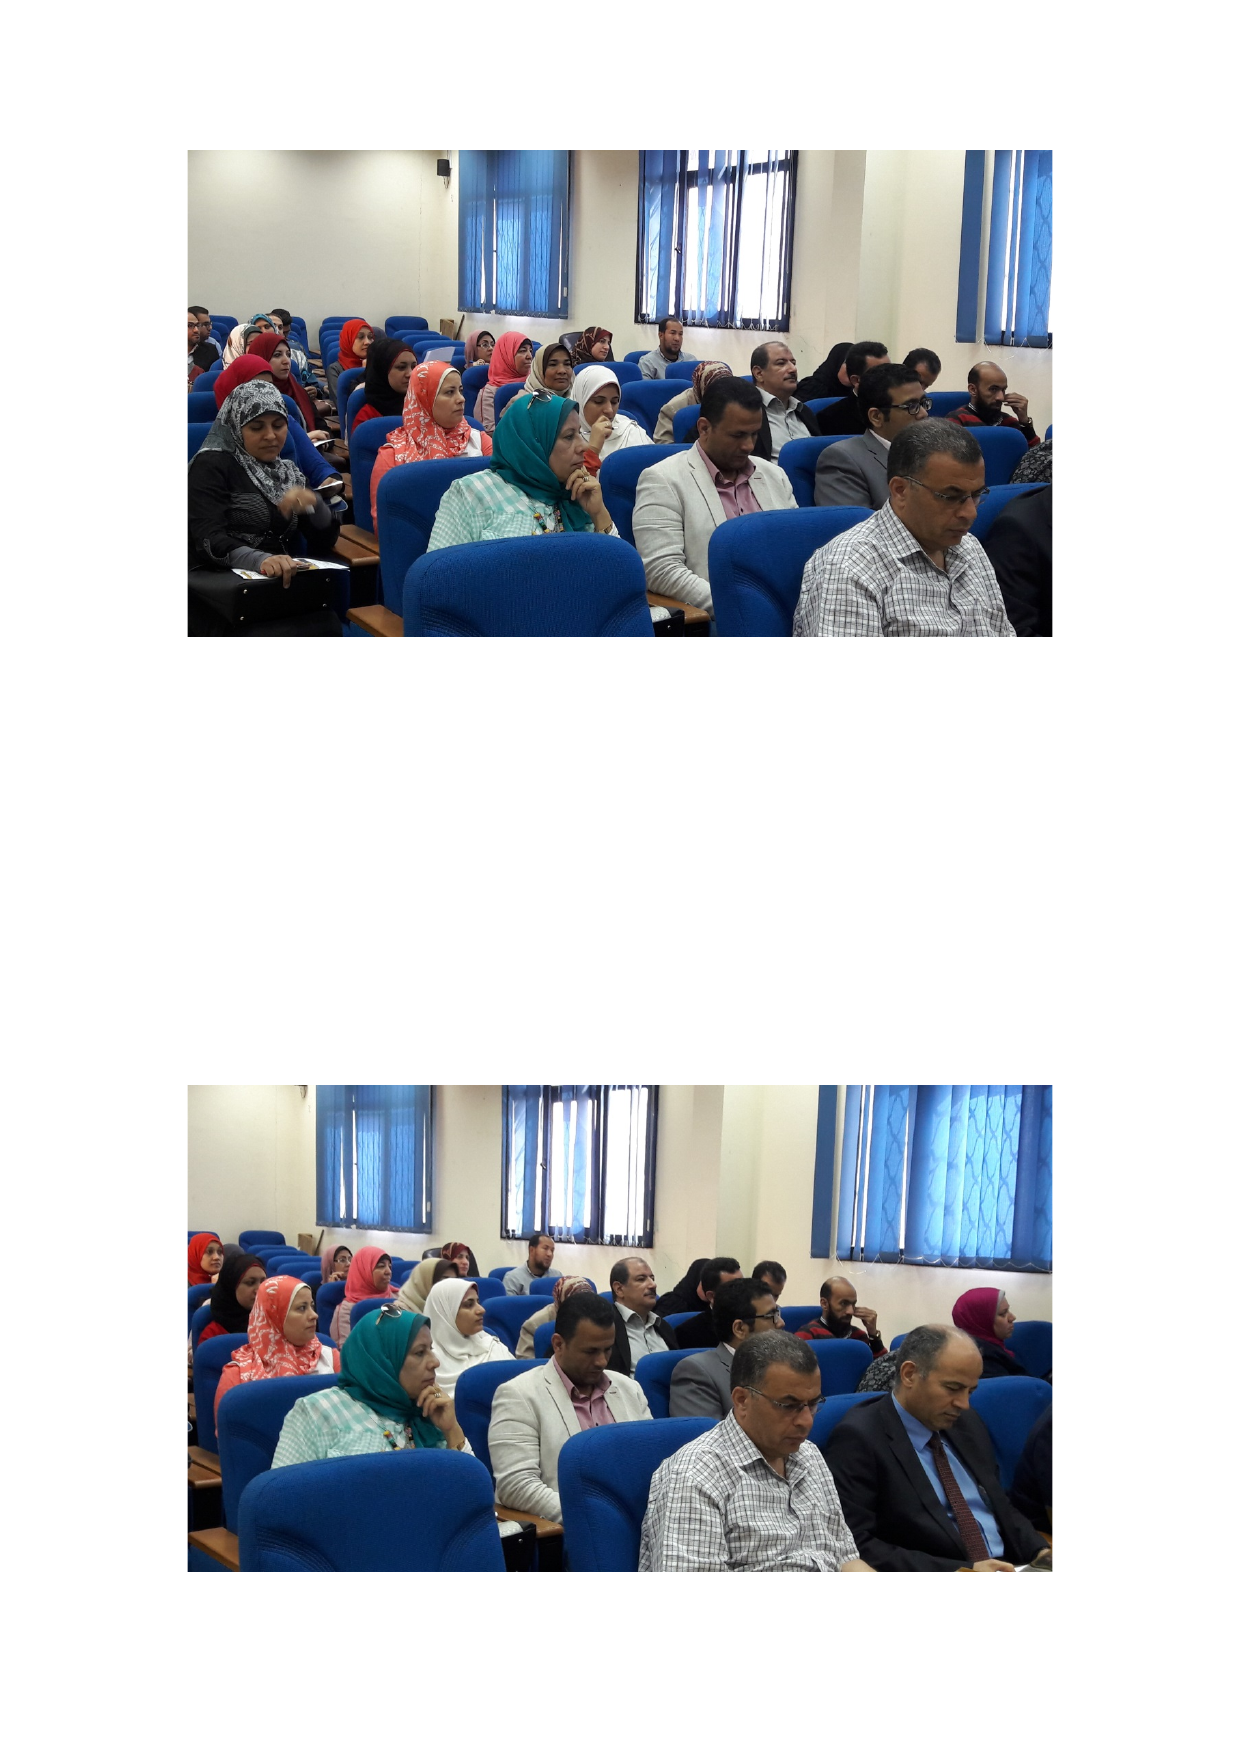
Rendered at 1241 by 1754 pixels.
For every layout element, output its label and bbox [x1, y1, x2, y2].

picture [187, 1085, 1053, 1572]
picture [187, 150, 1053, 637]
